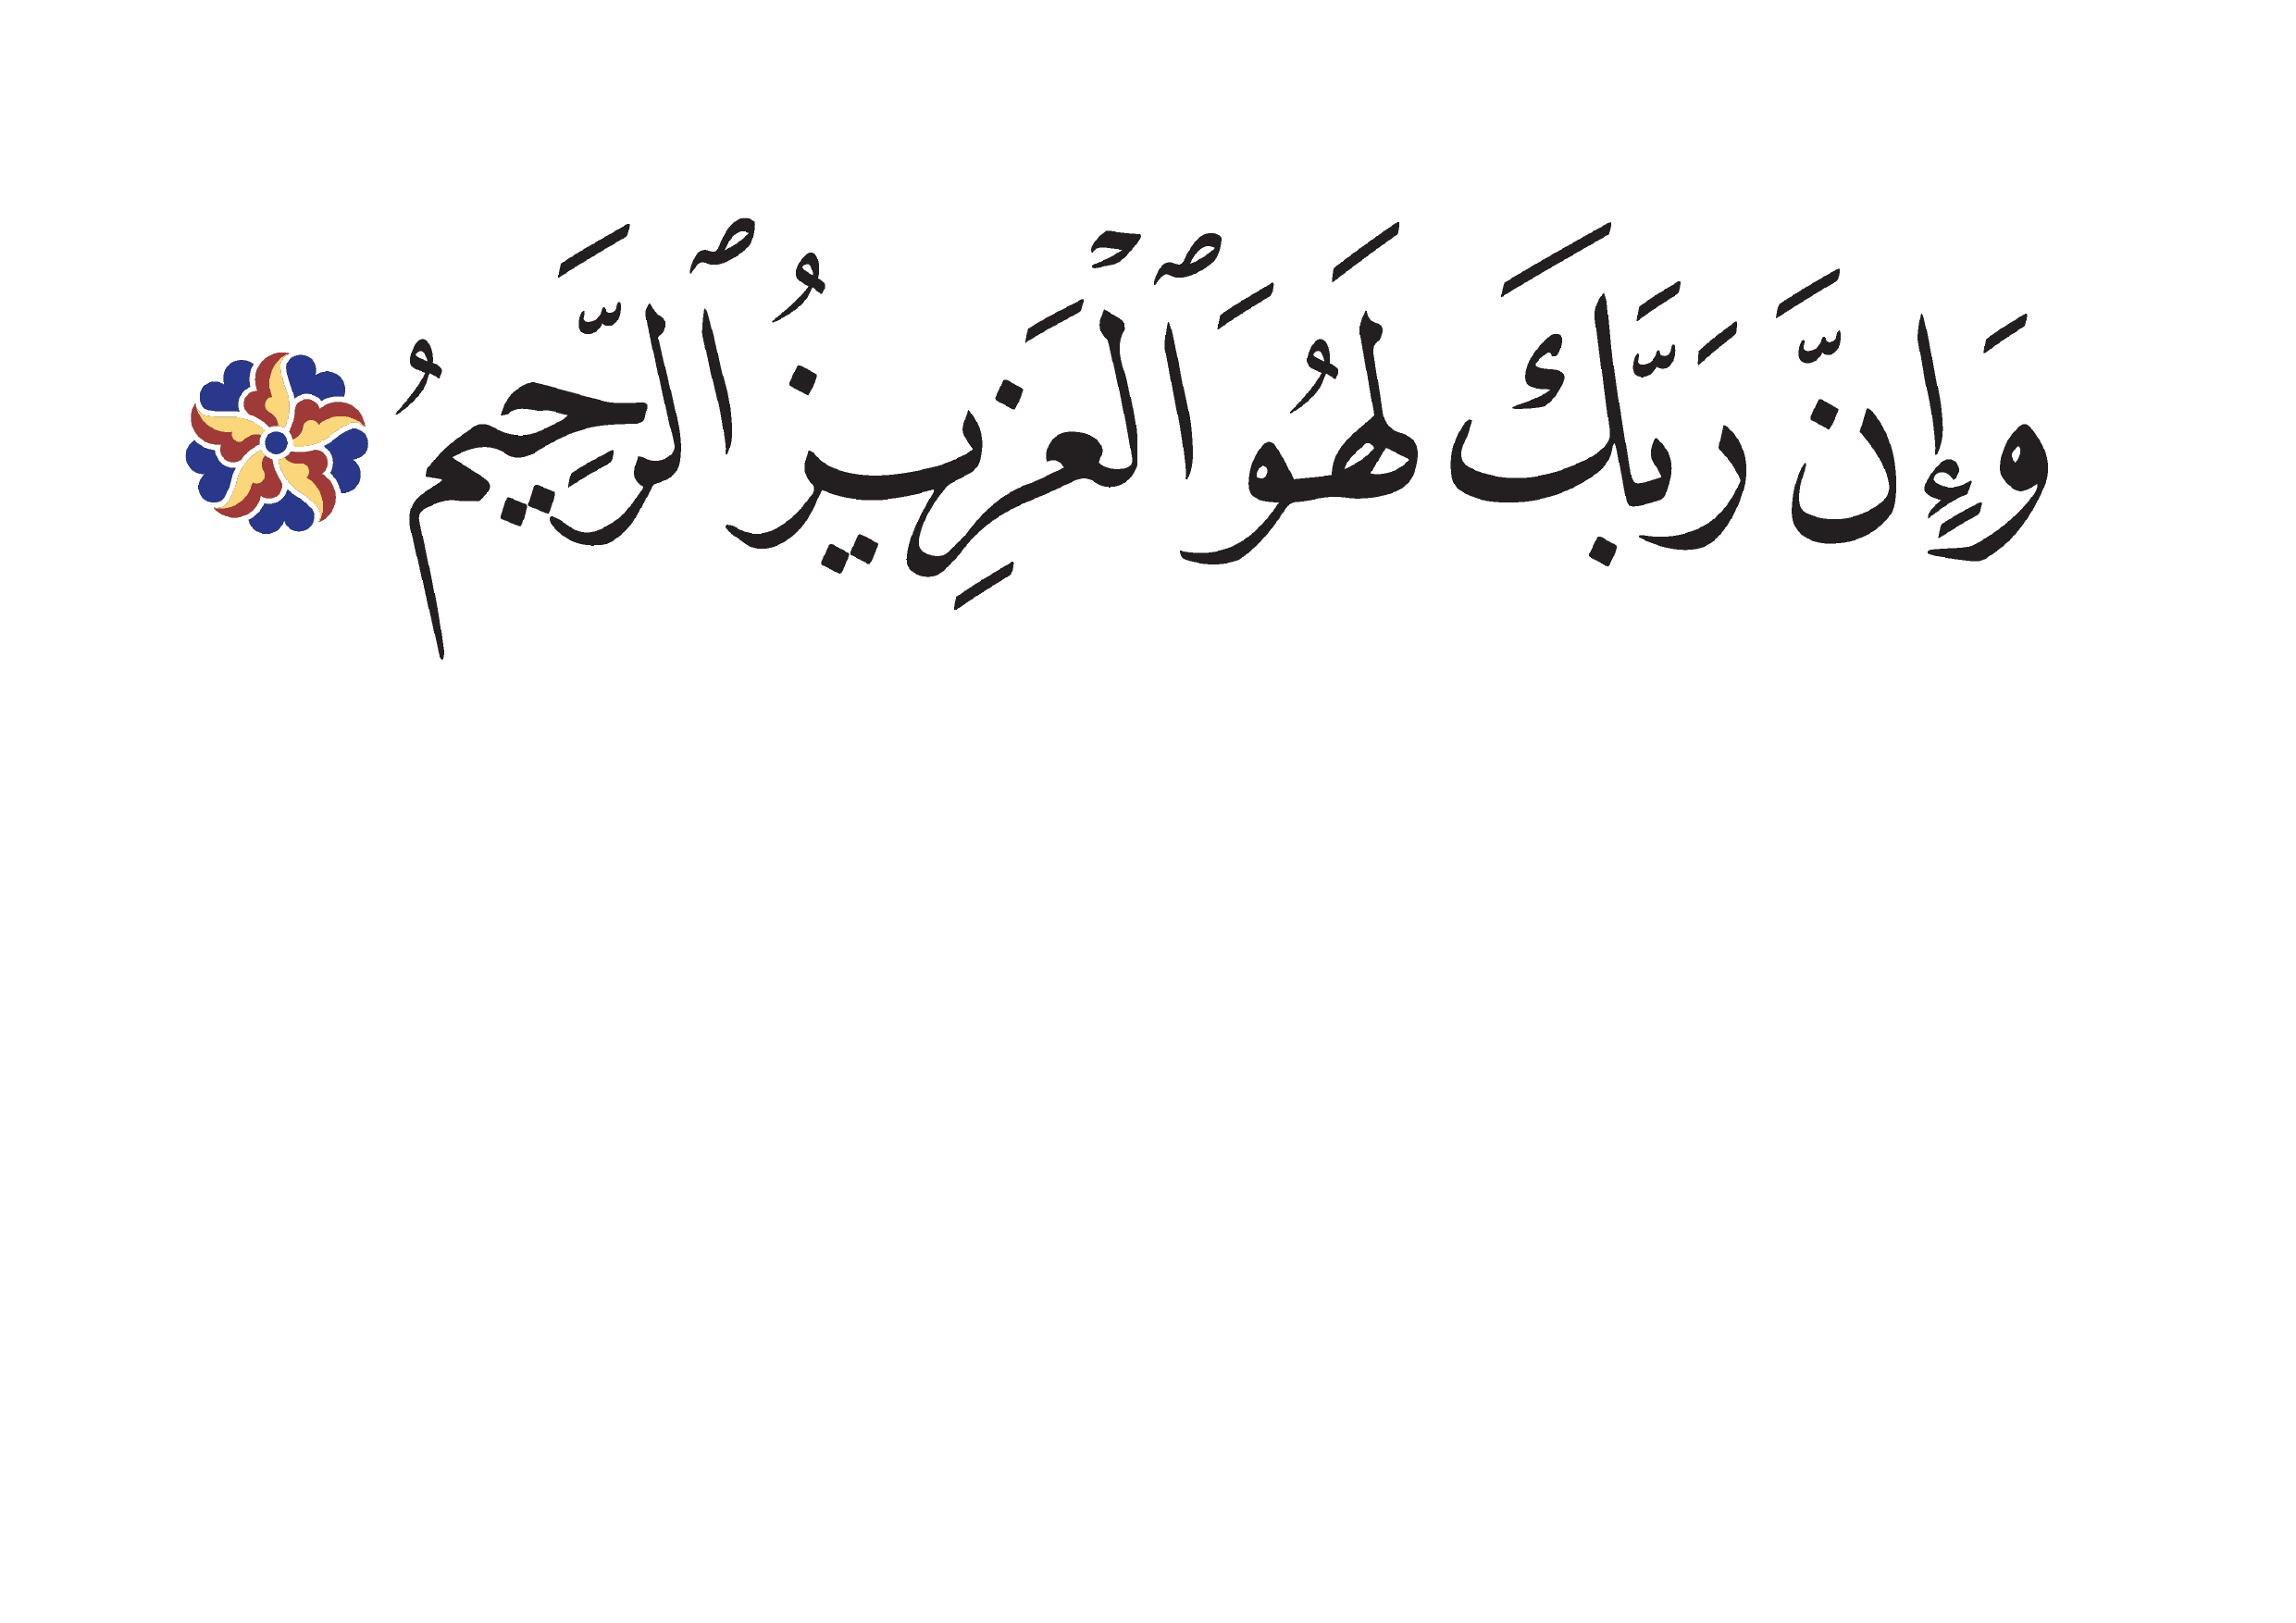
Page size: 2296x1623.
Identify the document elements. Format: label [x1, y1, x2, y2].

picture [57, 57, 2179, 743]
